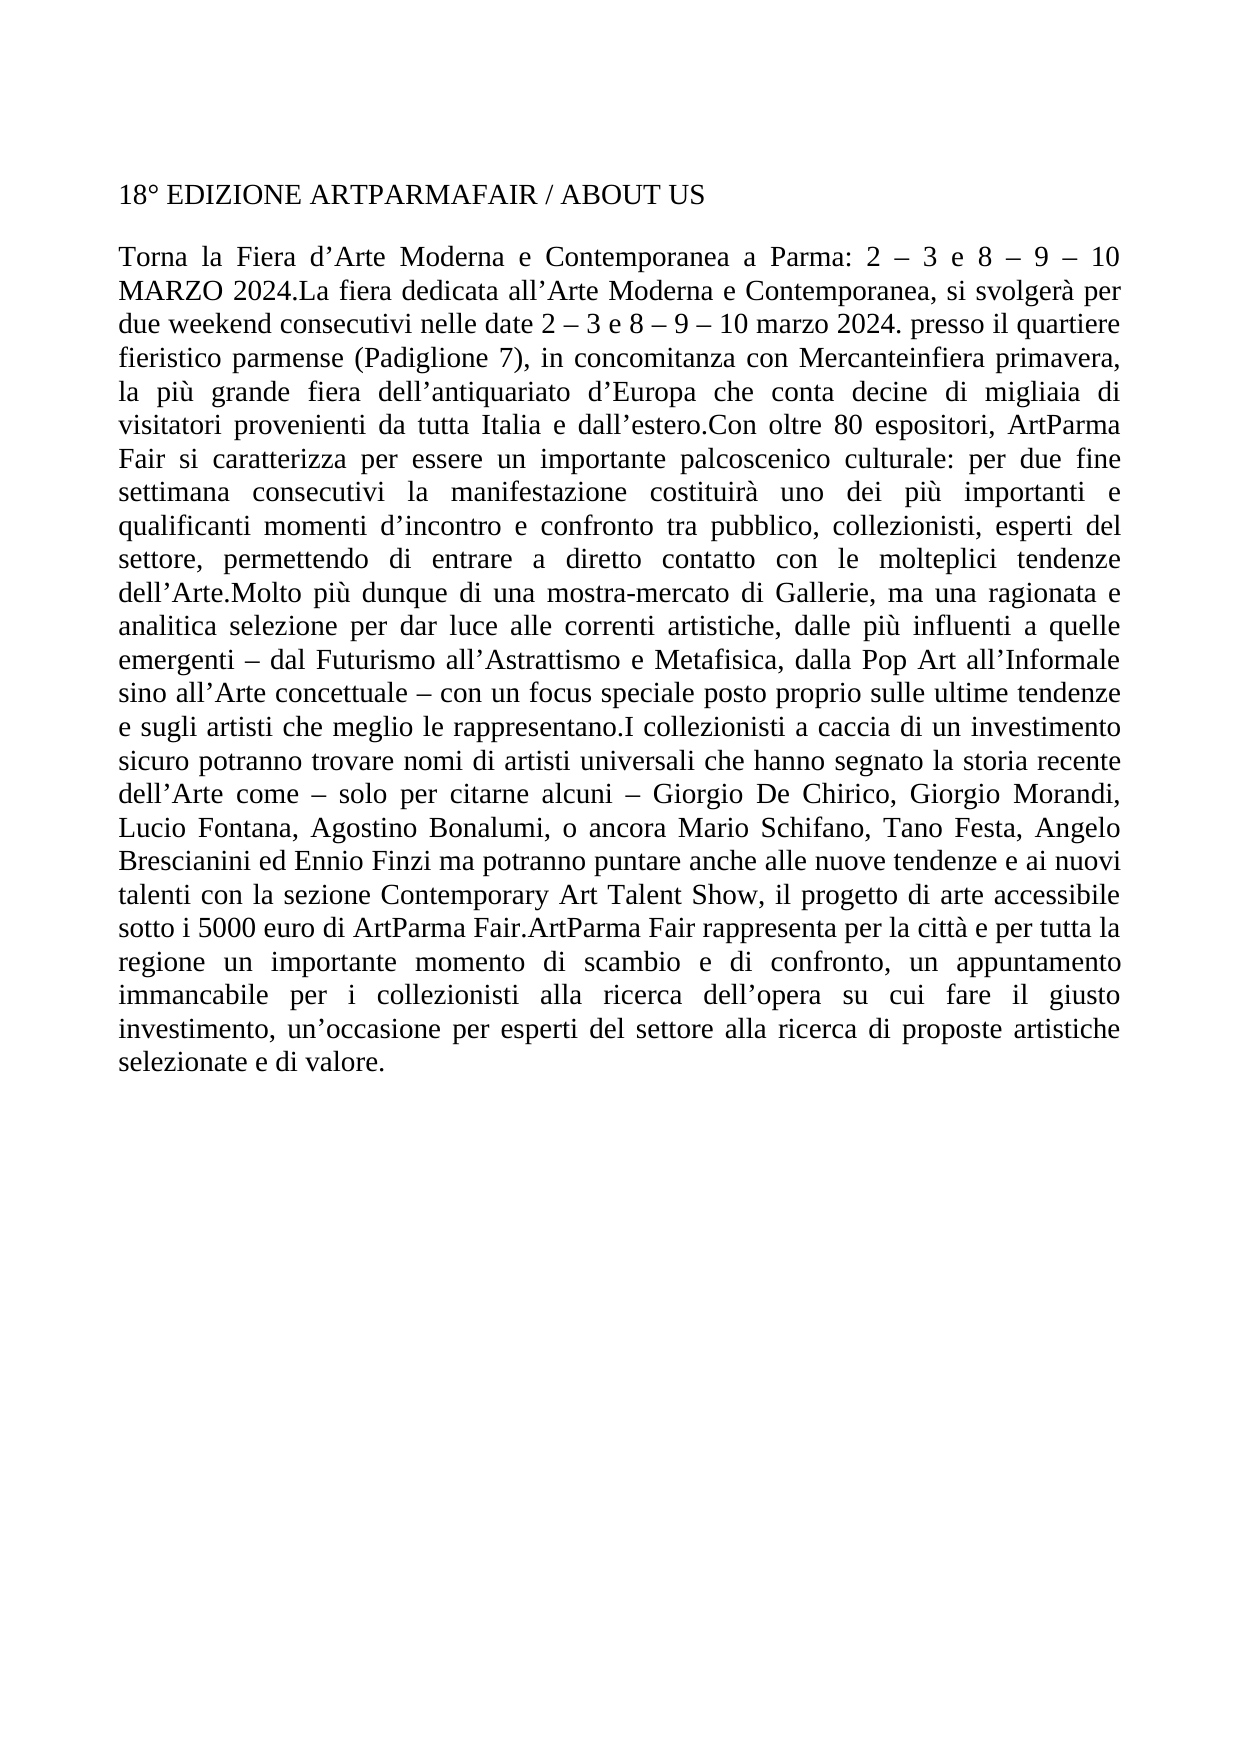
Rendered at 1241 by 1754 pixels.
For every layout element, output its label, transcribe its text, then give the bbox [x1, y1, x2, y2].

text 18° EDIZIONE ARTPARMAFAIR / ABOUT US [118, 177, 1122, 210]
text Torna la Fiera d’Arte Moderna e Contemporanea a Parma: 2 – 3 e 8 – 9 – 10 MARZO 2024.La fiera dedicata all’Arte Moderna e Contemporanea, si svolgerà per due weekend consecutivi nelle date 2 – 3 e 8 – 9 – 10 marzo 2024. presso il quartiere fieristico parmense (Padiglione 7), in concomitanza con Mercanteinfiera primavera, la più grande fiera dell’antiquariato d’Europa che conta decine di migliaia di visitatori provenienti da tutta Italia e dall’estero.Con oltre 80 espositori, ArtParma Fair si caratterizza per essere un importante palcoscenico culturale: per due fine settimana consecutivi la manifestazione costituirà uno dei più importanti e qualificanti momenti d’incontro e confronto tra pubblico, collezionisti, esperti del settore, permettendo di entrare a diretto contatto con le molteplici tendenze dell’Arte.Molto più dunque di una mostra-mercato di Gallerie, ma una ragionata e analitica selezione per dar luce alle correnti artistiche, dalle più influenti a quelle emergenti – dal Futurismo all’Astrattismo e Metafisica, dalla Pop Art all’Informale sino all’Arte concettuale – con un focus speciale posto proprio sulle ultime tendenze e sugli artisti che meglio le rappresentano.I collezionisti a caccia di un investimento sicuro potranno trovare nomi di artisti universali che hanno segnato la storia recente dell’Arte come – solo per citarne alcuni – Giorgio De Chirico, Giorgio Morandi, Lucio Fontana, Agostino Bonalumi, o ancora Mario Schifano, Tano Festa, Angelo Brescianini ed Ennio Finzi ma potranno puntare anche alle nuove tendenze e ai nuovi talenti con la sezione Contemporary Art Talent Show, il progetto di arte accessibile sotto i 5000 euro di ArtParma Fair.ArtParma Fair rappresenta per la città e per tutta la regione un importante momento di scambio e di confronto, un appuntamento immancabile per i collezionisti alla ricerca dell’opera su cui fare il giusto investimento, un’occasione per esperti del settore alla ricerca di proposte artistiche selezionate e di valore. [118, 239, 1122, 1078]
